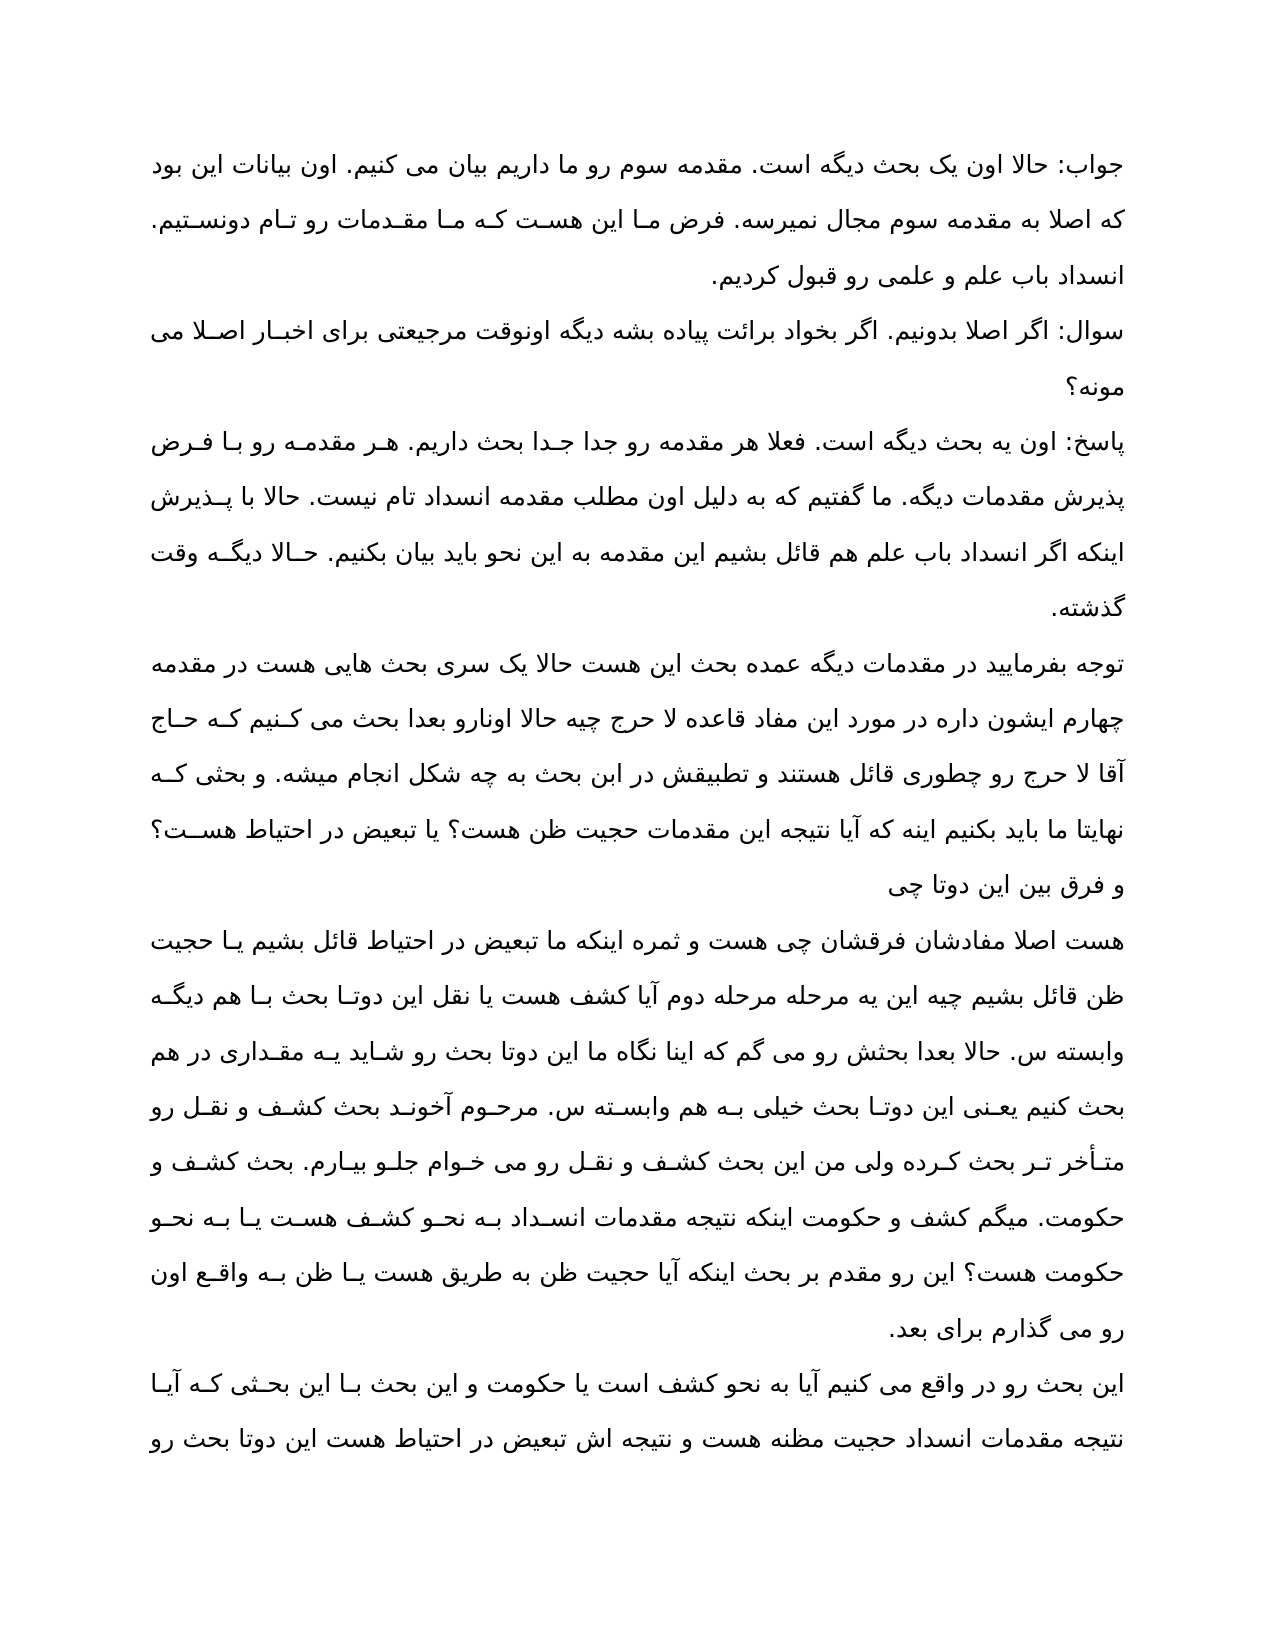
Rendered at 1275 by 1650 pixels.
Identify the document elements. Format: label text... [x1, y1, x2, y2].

text جواب: حالا اون یک بحث دیگه است. مقدمه سوم رو ما داریم بیان می کنیم. اون بیانات این بود که اصلا به مقدمه سوم مجال نمیرسه. فرض ما این هست که ما مقدمات رو تام دونستیم. انسداد باب علم و علمی رو قبول کردیم. [150, 150, 1125, 290]
text توجه بفرمایید در مقدمات دیگه عمده بحث این هست حالا یک سری بحث هایی هست در مقدمه چهارم ایشون داره در مورد این مفاد قاعده لا حرج چیه حالا اونارو بعدا بحث می کنیم که حاج آقا لا حرج رو چطوری قائل هستند و تطبیقش در ابن بحث به چه شکل انجام میشه. و بحثی که نهایتا ما باید بکنیم اینه که آیا نتیجه این مقدمات حجیت ظن هست؟ یا تبعیض در احتیاط هست؟ و فرق بین این دوتا چی [150, 649, 1125, 899]
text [150, 1369, 1125, 1454]
text پاسخ: اون یه بحث دیگه است. فعلا هر مقدمه رو جدا جدا بحث داریم. هر مقدمه رو با فرض پذیرش مقدمات دیگه. ما گفتیم که به دلیل اون مطلب مقدمه انسداد تام نیست. حالا با پذیرش اینکه اگر انسداد باب علم هم قائل بشیم این مقدمه به این نحو باید بیان بکنیم. حالا دیگه وقت گذشته. [150, 427, 1125, 622]
text سوال: اگر اصلا بدونیم. اگر بخواد برائت پیاده بشه دیگه اونوقت مرجیعتی برای اخبار اصلا می مونه؟ [150, 316, 1125, 401]
text هست اصلا مفادشان فرقشان چی هست و ثمره اینکه ما تبعیض در احتیاط قائل بشیم یا حجیت ظن قائل بشیم چیه این یه مرحله مرحله دوم آیا کشف هست یا نقل این دوتا بحث با هم دیگه وابسته س. حالا بعدا بحثش رو می گم که اینا نگاه ما این دوتا بحث رو شاید یه مقداری در هم بحث کنیم یعنی این دوتا بحث خیلی به هم وابسته س. مرحوم آخوند بحث کشف و نقل رو متأخر تر بحث کرده ولی من این بحث کشف و نقل رو می خوام جلو بیارم. بحث کشف و حکومت. میگم کشف و حکومت اینکه نتیجه مقدمات انسداد به نحو کشف هست یا به نحو حکومت هست؟ این رو مقدم بر بحث اینکه آیا حجیت ظن به طریق هست یا ظن به واقع اون رو می گذارم برای بعد. [150, 926, 1125, 1343]
